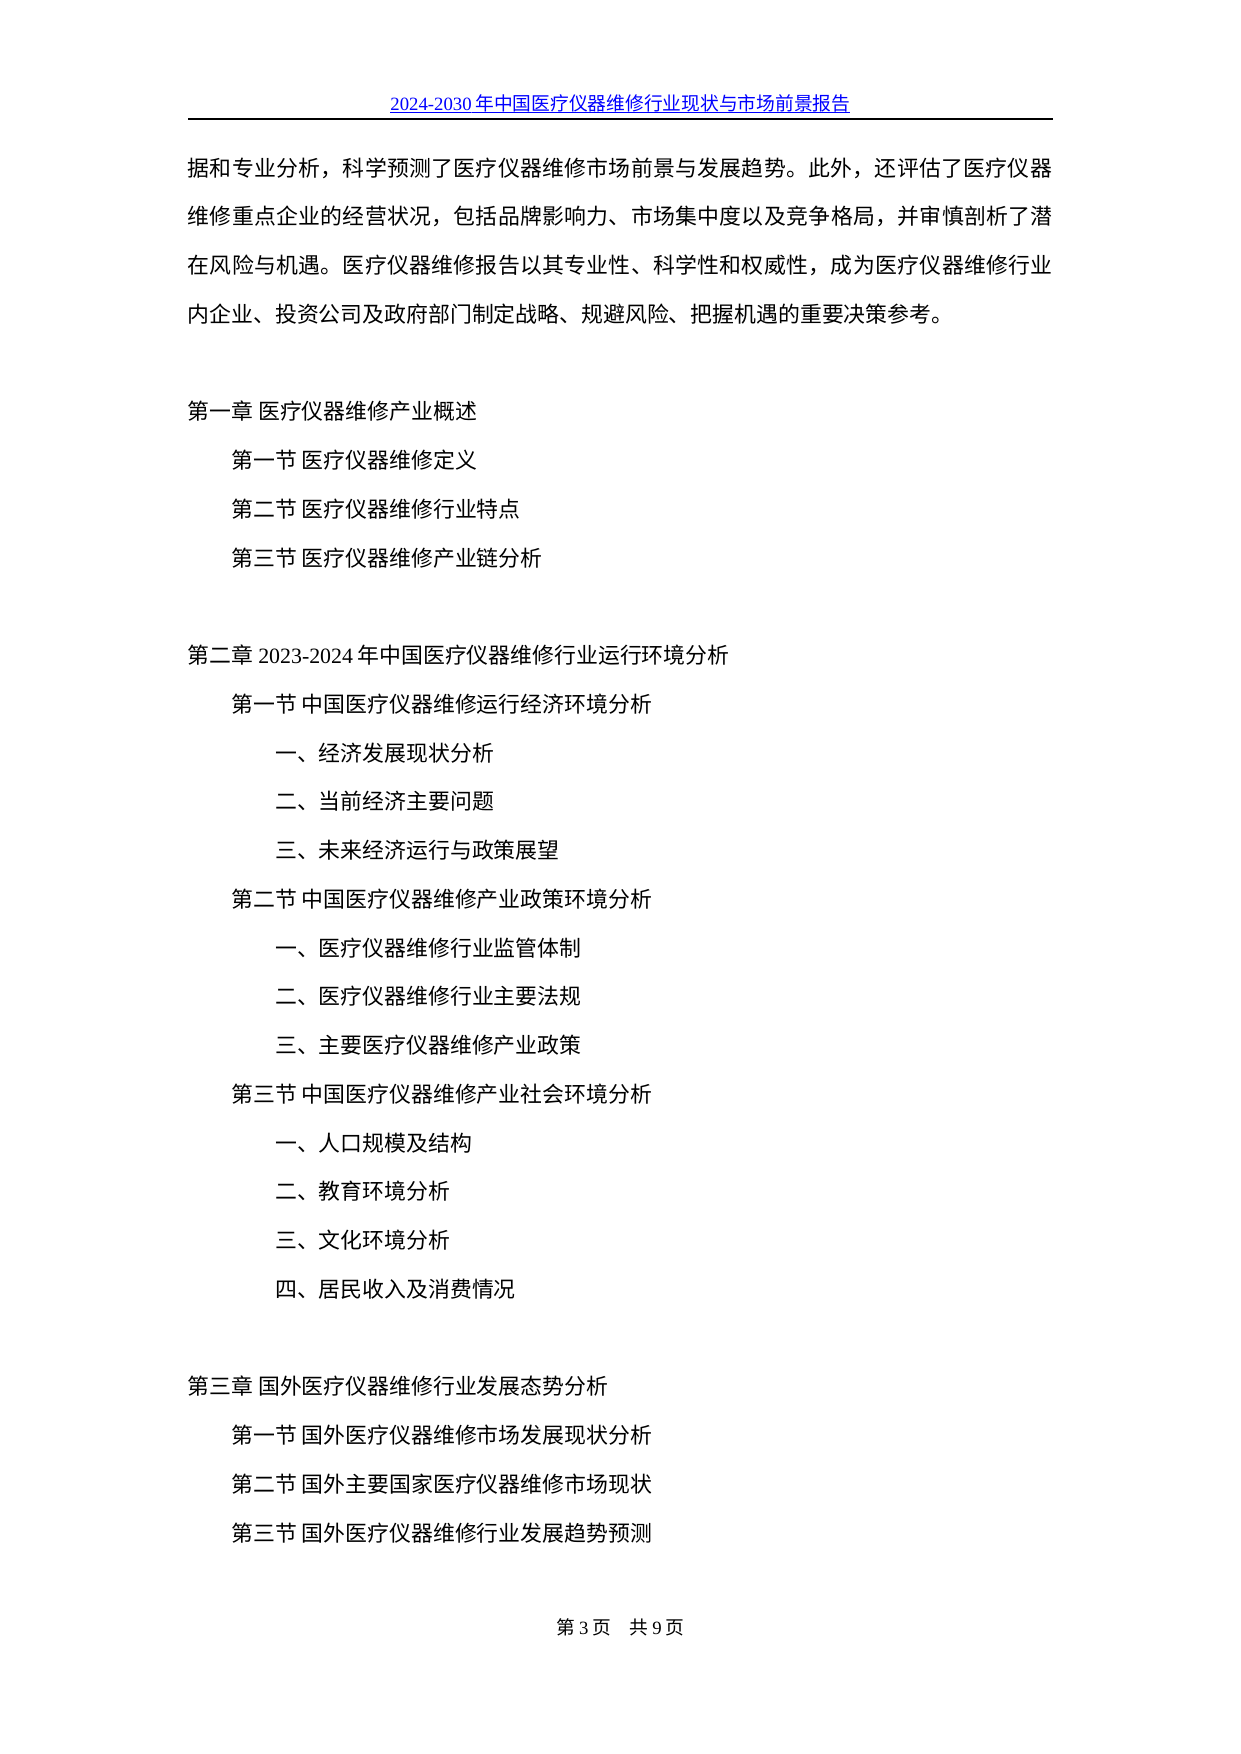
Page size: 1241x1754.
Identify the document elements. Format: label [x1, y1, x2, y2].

text [187, 150, 1053, 1548]
